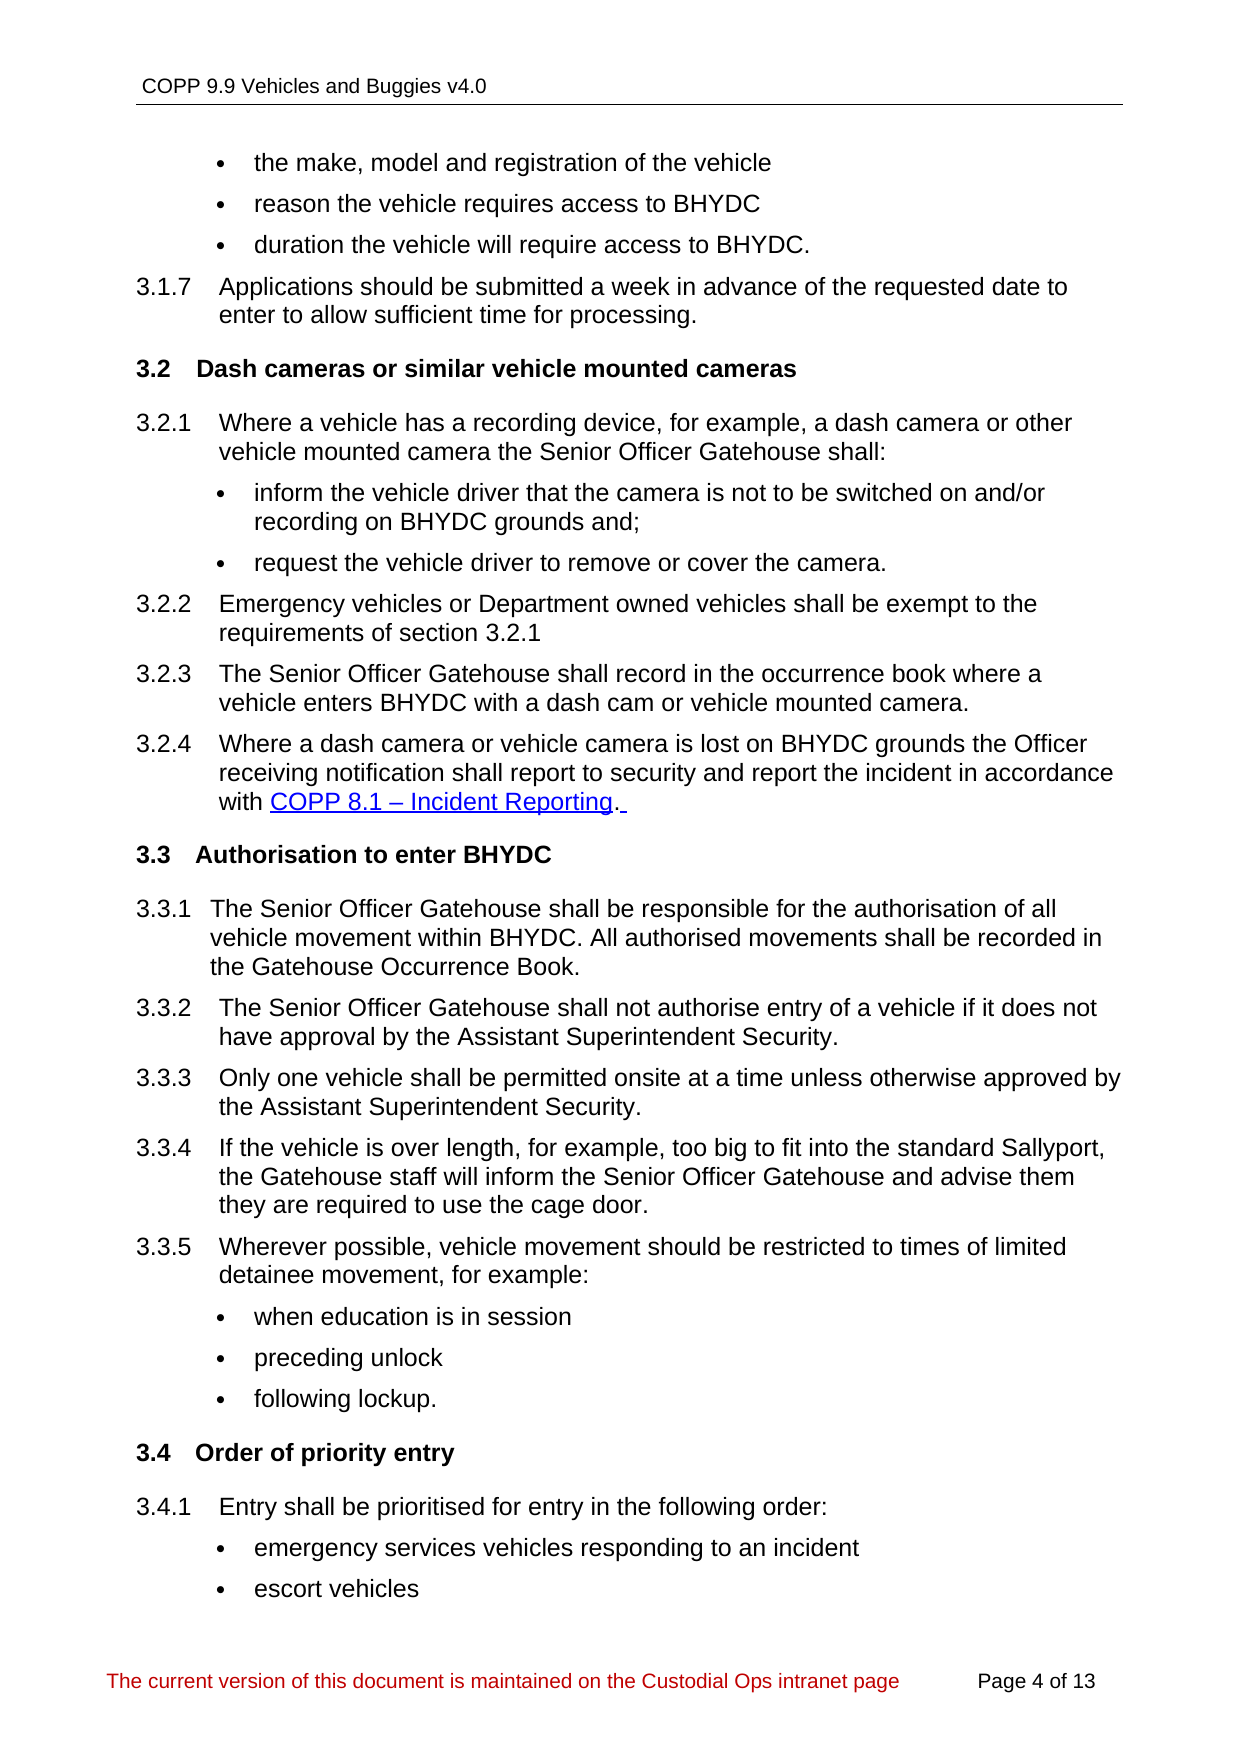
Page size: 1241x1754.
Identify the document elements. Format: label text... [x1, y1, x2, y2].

list preceding unlock [217, 1343, 1123, 1371]
subtitle Applications should be submitted a week in advance of the requested date to enter to allow sufficient time for processing. [136, 271, 1123, 329]
list the make, model and registration of the vehicle [217, 148, 1123, 176]
list reason the vehicle requires access to BHYDC [217, 189, 1123, 218]
list escort vehicles [217, 1574, 1123, 1603]
list inform the vehicle driver that the camera is not to be switched on and/or recording on BHYDC grounds and; [217, 478, 1123, 535]
subtitle Wherever possible, vehicle movement should be restricted to times of limited detainee movement, for example: [136, 1231, 1123, 1289]
subtitle Authorisation to enter BHYDC [136, 840, 1123, 869]
list duration the vehicle will require access to BHYDC. [217, 230, 1123, 259]
list request the vehicle driver to remove or cover the camera. [217, 548, 1123, 576]
subtitle Entry shall be prioritised for entry in the following order: [136, 1491, 1123, 1520]
subtitle Dash cameras or similar vehicle mounted cameras [136, 354, 1123, 383]
subtitle Where a dash camera or vehicle camera is lost on BHYDC grounds the Officer receiving notification shall report to security and report the incident in accordance with COPP 8.1 – Incident Reporting. [136, 729, 1123, 815]
subtitle The Senior Officer Gatehouse shall be responsible for the authorisation of all vehicle movement within BHYDC. All authorised movements shall be recorded in the Gatehouse Occurrence Book. [136, 894, 1123, 980]
subtitle Order of priority entry [136, 1438, 1123, 1466]
list when education is in session [217, 1301, 1123, 1330]
subtitle If the vehicle is over length, for example, too big to fit into the standard Sallyport, the Gatehouse staff will inform the Senior Officer Gatehouse and advise them they are required to use the cage door. [136, 1133, 1123, 1219]
subtitle The Senior Officer Gatehouse shall record in the occurrence book where a vehicle enters BHYDC with a dash cam or vehicle mounted camera. [136, 659, 1123, 716]
subtitle Where a vehicle has a recording device, for example, a dash camera or other vehicle mounted camera the Senior Officer Gatehouse shall: [136, 408, 1123, 465]
subtitle The Senior Officer Gatehouse shall not authorise entry of a vehicle if it does not have approval by the Assistant Superintendent Security. [136, 993, 1123, 1050]
subtitle Only one vehicle shall be permitted onsite at a time unless otherwise approved by the Assistant Superintendent Security. [136, 1063, 1123, 1120]
list emergency services vehicles responding to an incident [217, 1533, 1123, 1561]
subtitle Emergency vehicles or Department owned vehicles shall be exempt to the requirements of section 3.2.1 [136, 589, 1123, 646]
list following lockup. [217, 1384, 1123, 1413]
